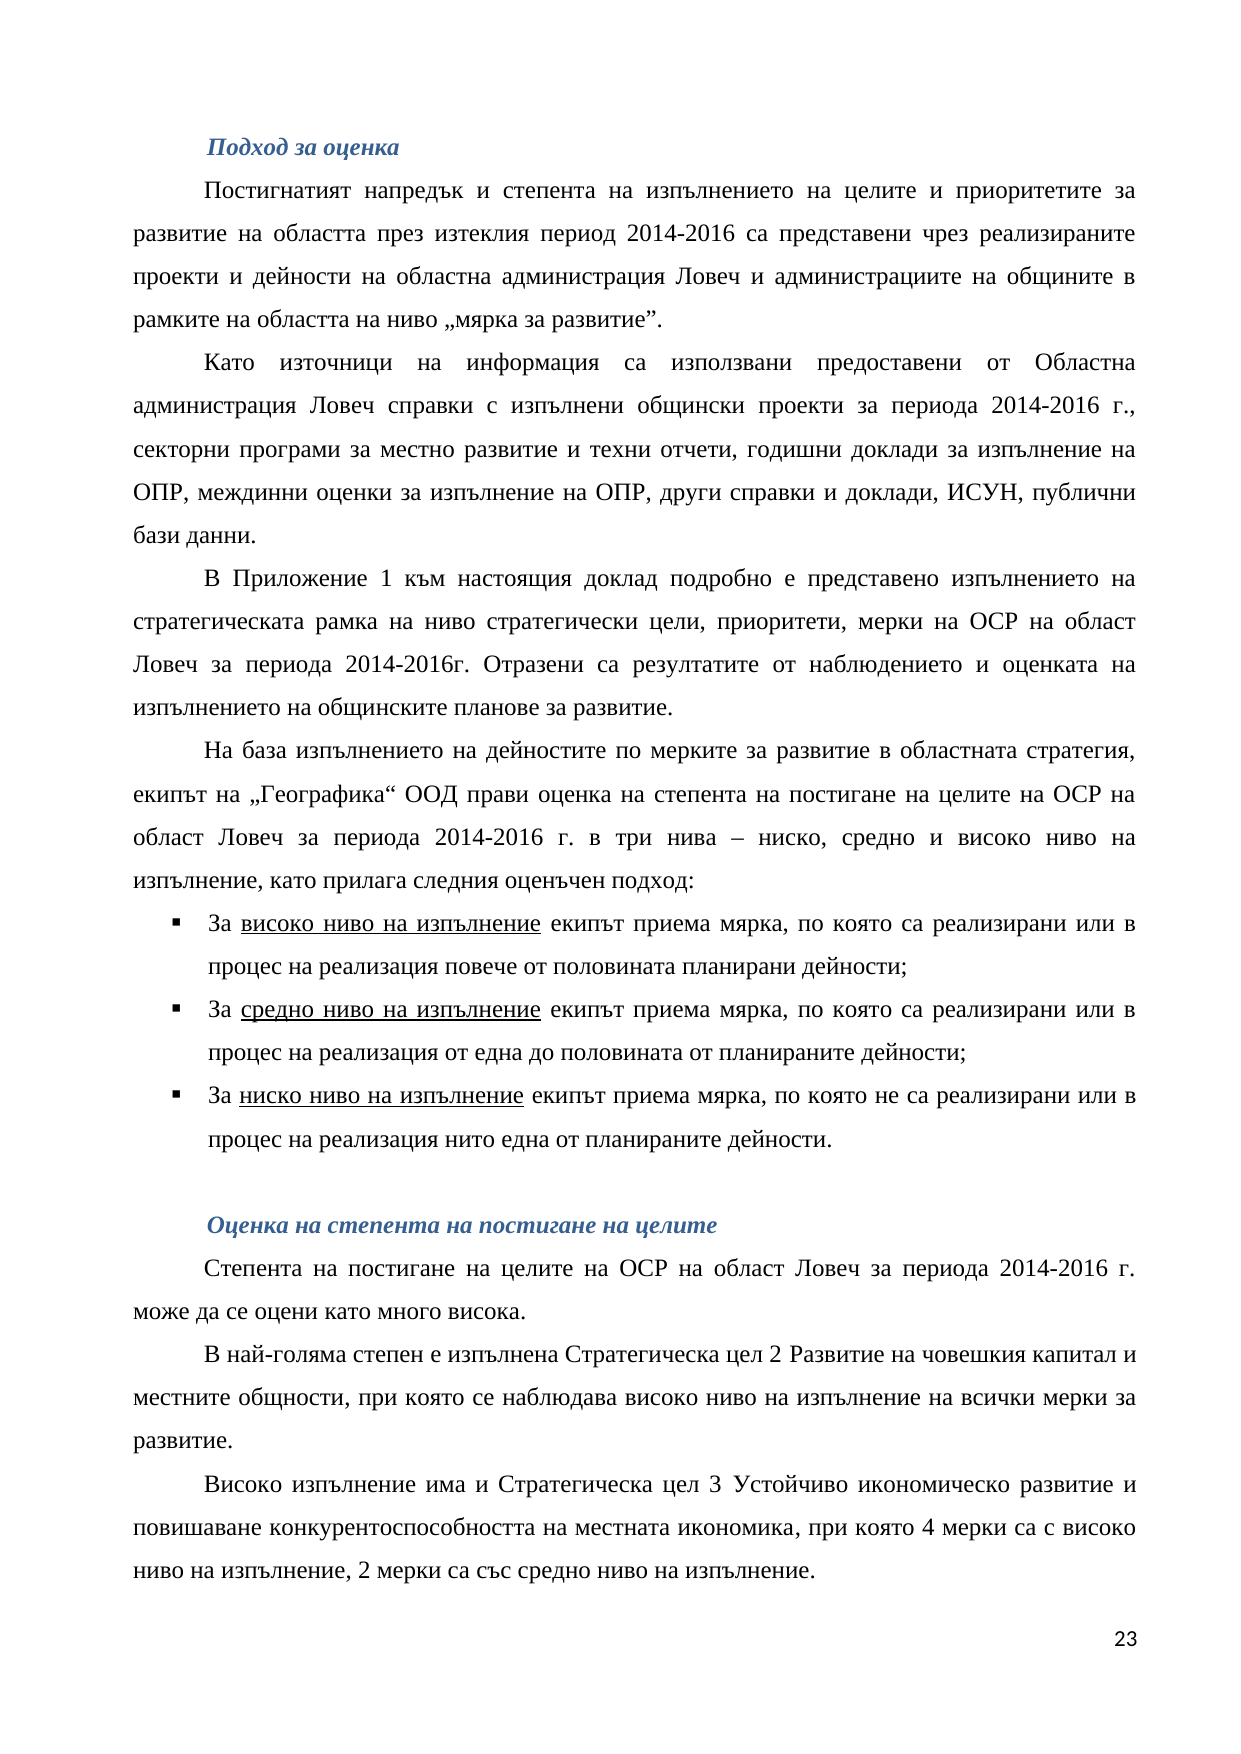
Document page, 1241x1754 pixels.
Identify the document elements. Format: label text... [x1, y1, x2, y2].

text Като източници на информация са използвани предоставени от Областна администрация Ловеч справки с изпълнени общински проекти за периода 2014-2016 г., секторни програми за местно развитие и техни отчети, годишни доклади за изпълнение на ОПР, междинни оценки за изпълнение на ОПР, други справки и доклади, ИСУН, публични бази данни. [133, 347, 1137, 549]
text В най-голяма степен е изпълнена Стратегическа цел 2 Развитие на човешкия капитал и местните общности, при която се наблюдава високо ниво на изпълнение на всички мерки за развитие. [133, 1339, 1137, 1454]
text Подход за оценка [133, 132, 1137, 161]
text Постигнатият напредък и степента на изпълнението на целите и приоритетите за развитие на областта през изтеклия период 2014-2016 са представени чрез реализираните проекти и дейности на областна администрация Ловеч и администрациите на общините в рамките на областта на ниво „мярка за развитие”. [133, 175, 1137, 333]
list За високо ниво на изпълнение екипът приема мярка, по която са реализирани или в процес на реализация повече от половината планирани дейности; [170, 908, 1137, 980]
text На база изпълнението на дейностите по мерките за развитие в областната стратегия, екипът на „Географика“ ООД прави оценка на степента на постигане на целите на ОСР на област Ловеч за периода 2014-2016 г. в три нива – ниско, средно и високо ниво на изпълнение, като прилага следния оценъчен подход: [133, 736, 1137, 894]
text Оценка на степента на постигане на целите [133, 1210, 1137, 1239]
list За средно ниво на изпълнение екипът приема мярка, по която са реализирани или в процес на реализация от една до половината от планираните дейности; [170, 994, 1137, 1066]
list За ниско ниво на изпълнение екипът приема мярка, по която не са реализирани или в процес на реализация нито една от планираните дейности. [170, 1081, 1137, 1152]
text В Приложение 1 към настоящия доклад подробно е представено изпълнението на стратегическата рамка на ниво стратегически цели, приоритети, мерки на ОСР на област Ловеч за периода 2014-2016г. Отразени са резултатите от наблюдението и оценката на изпълнението на общинските планове за развитие. [133, 563, 1137, 721]
text Високо изпълнение има и Стратегическа цел 3 Устойчиво икономическо развитие и повишаване конкурентоспособността на местната икономика, при която 4 мерки са с високо ниво на изпълнение, 2 мерки са със средно ниво на изпълнение. [133, 1469, 1137, 1584]
text Степента на постигане на целите на ОСР на област Ловеч за периода 2014-2016 г. може да се оцени като много висока. [133, 1253, 1137, 1325]
